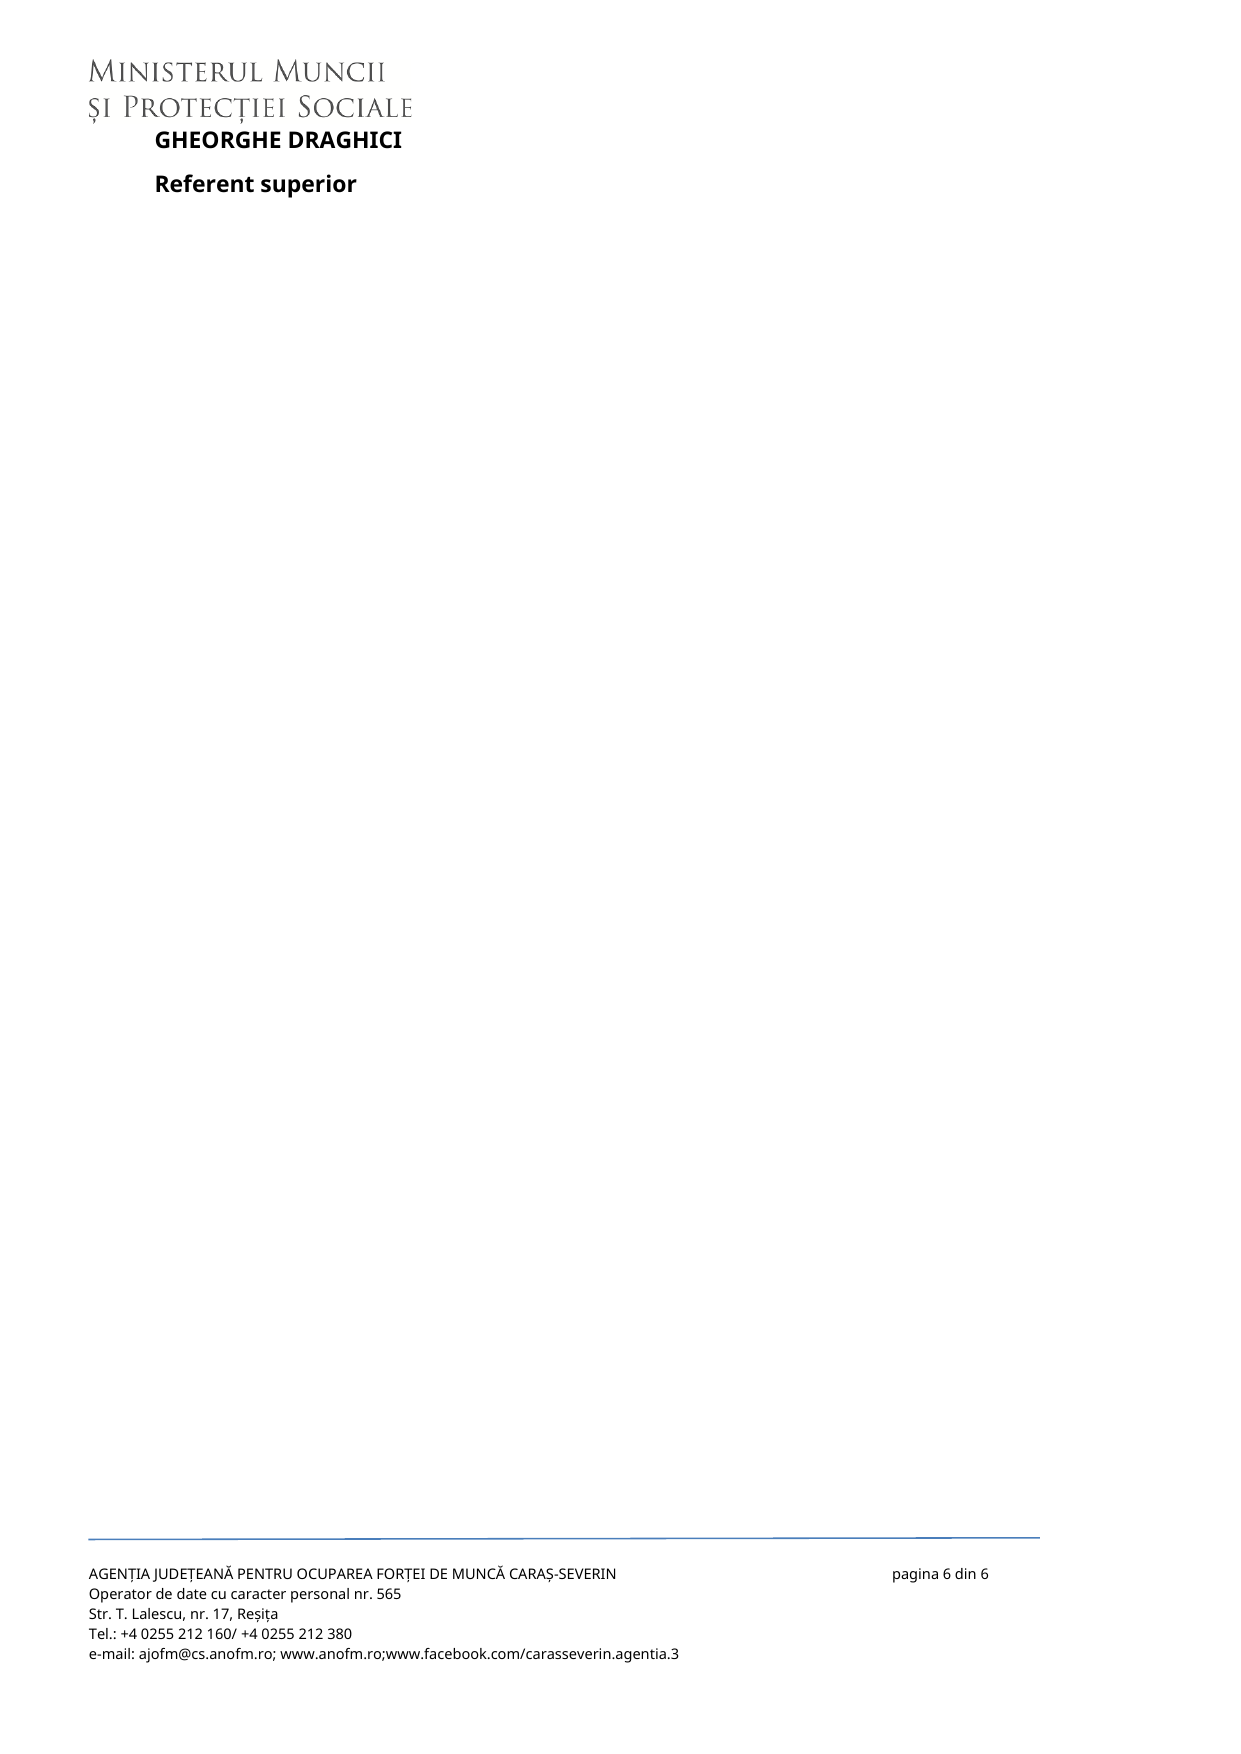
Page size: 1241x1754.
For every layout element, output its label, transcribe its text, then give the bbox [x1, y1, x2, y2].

text GHEORGHE DRAGHICI [154, 107, 1176, 155]
picture [88, 59, 412, 124]
text Referent superior [154, 167, 1176, 199]
